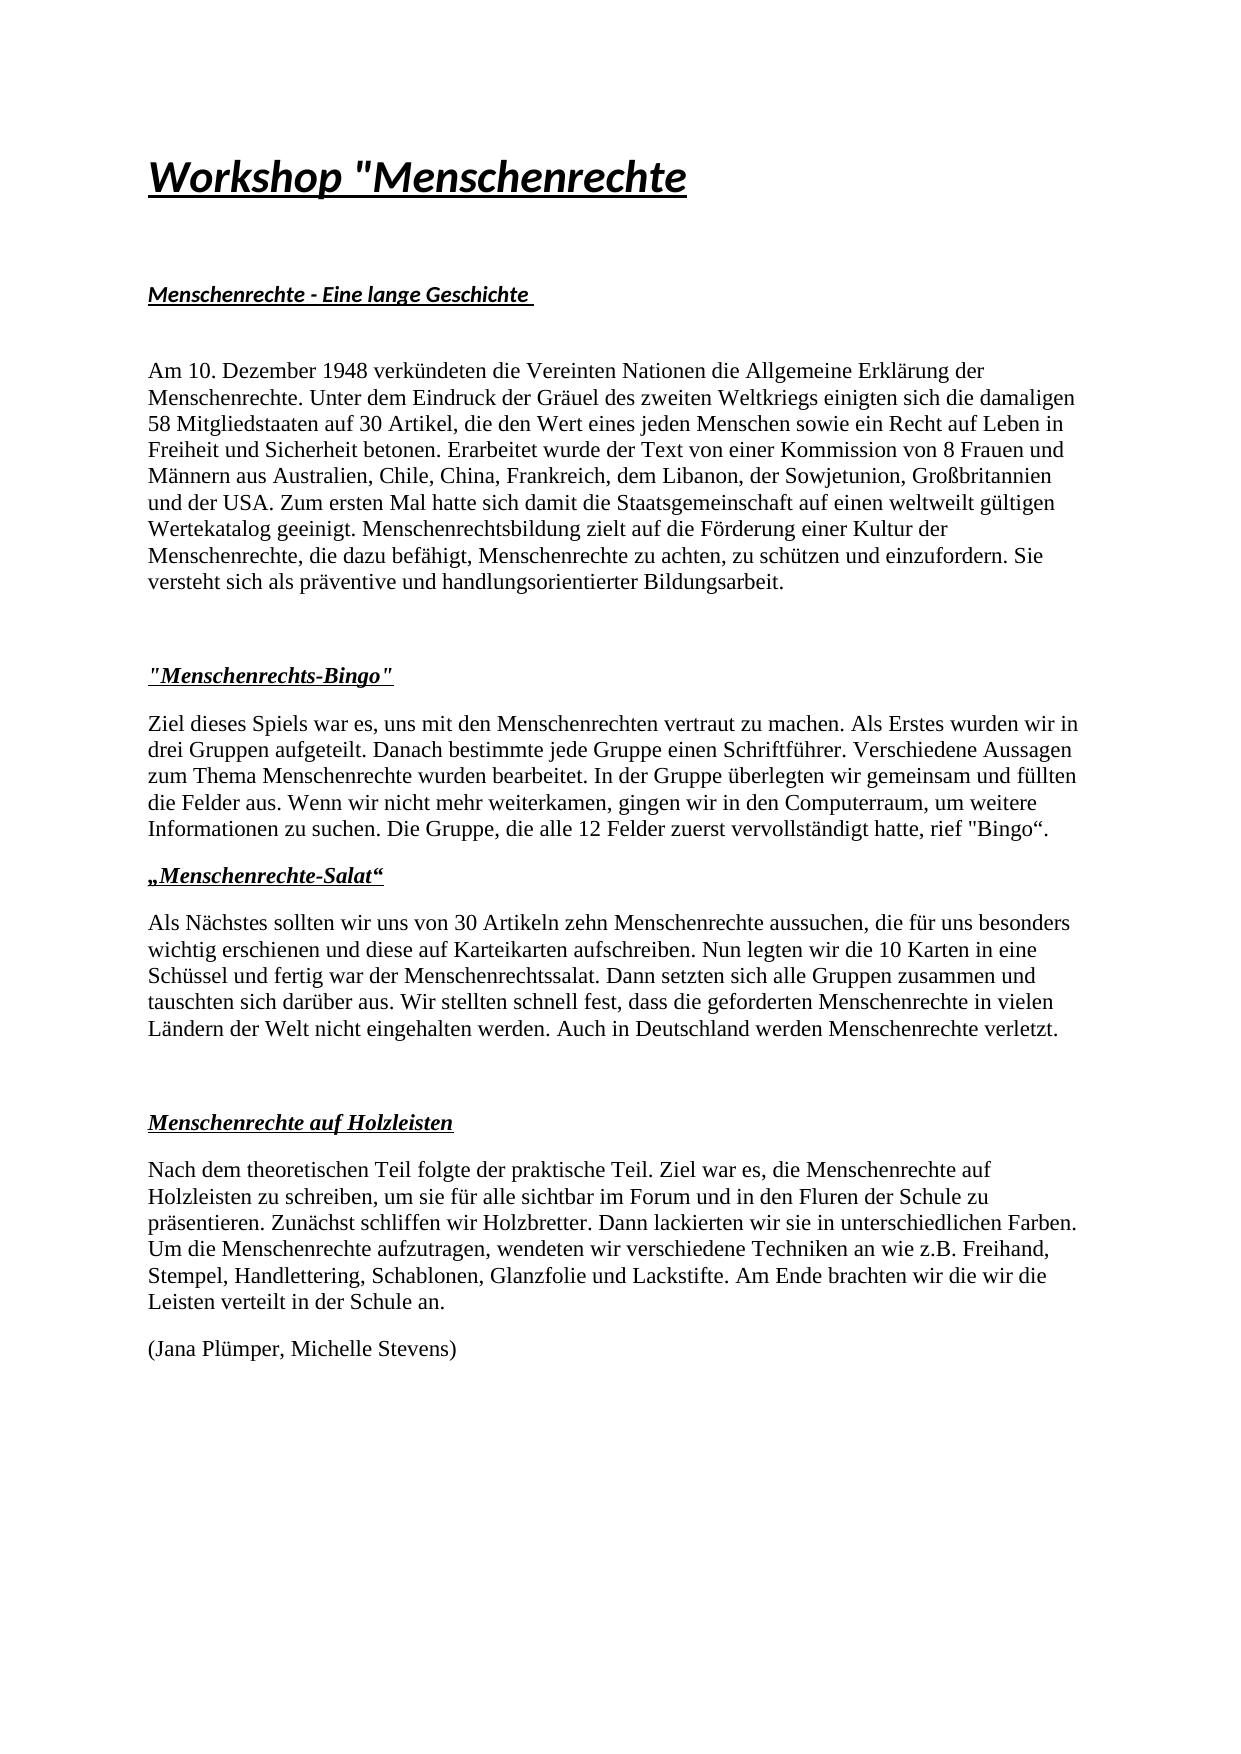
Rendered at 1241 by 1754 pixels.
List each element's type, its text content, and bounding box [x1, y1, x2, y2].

text "Menschenrechts-Bingo" [148, 662, 1093, 689]
text Workshop "Menschenrechte [148, 148, 1093, 203]
text „Menschenrechte-Salat“ [148, 862, 1093, 888]
text (Jana Plümper, Michelle Stevens) [148, 1335, 1093, 1362]
text Ziel dieses Spiels war es, uns mit den Menschenrechten vertraut zu machen. Als Erstes wurden wir in drei Gruppen aufgeteilt. Danach bestimmte jede Gruppe einen Schriftführer. Verschiedene Aussagen zum Thema Menschenrechte wurden bearbeitet. In der Gruppe überlegten wir gemeinsam und füllten die Felder aus. Wenn wir nicht mehr weiterkamen, gingen wir in den Computerraum, um weitere Informationen zu suchen. Die Gruppe, die alle 12 Felder zuerst vervollständigt hatte, rief "Bingo“. [148, 709, 1093, 841]
text Menschenrechte - Eine lange Geschichte [148, 280, 1093, 308]
text Am 10. Dezember 1948 verkündeten die Vereinten Nationen die Allgemeine Erklärung der Menschenrechte. Unter dem Eindruck der Gräuel des zweiten Weltkriegs einigten sich die damaligen 58 Mitgliedstaaten auf 30 Artikel, die den Wert eines jeden Menschen sowie ein Recht auf Leben in Freiheit und Sicherheit betonen. Erarbeitet wurde der Text von einer Kommission von 8 Frauen und Männern aus Australien, Chile, China, Frankreich, dem Libanon, der Sowjetunion, Großbritannien und der USA. Zum ersten Mal hatte sich damit die Staatsgemeinschaft auf einen weltweilt gültigen Wertekatalog geeinigt. Menschenrechtsbildung zielt auf die Förderung einer Kultur der Menschenrechte, die dazu befähigt, Menschenrechte zu achten, zu schützen und einzufordern. Sie versteht sich als präventive und handlungsorientierter Bildungsarbeit. [148, 357, 1093, 594]
text Menschenrechte auf Holzleisten [148, 1109, 1093, 1136]
text Als Nächstes sollten wir uns von 30 Artikeln zehn Menschenrechte aussuchen, die für uns besonders wichtig erschienen und diese auf Karteikarten aufschreiben. Nun legten wir die 10 Karten in eine Schüssel und fertig war der Menschenrechtssalat. Dann setzten sich alle Gruppen zusammen und tauschten sich darüber aus. Wir stellten schnell fest, dass die geforderten Menschenrechte in vielen Ländern der Welt nicht eingehalten werden. Auch in Deutschland werden Menschenrechte verletzt. [148, 909, 1093, 1041]
text Nach dem theoretischen Teil folgte der praktische Teil. Ziel war es, die Menschenrechte auf Holzleisten zu schreiben, um sie für alle sichtbar im Forum und in den Fluren der Schule zu präsentieren. Zunächst schliffen wir Holzbretter. Dann lackierten wir sie in unterschiedlichen Farben. Um die Menschenrechte aufzutragen, wendeten wir verschiedene Techniken an wie z.B. Freihand, Stempel, Handlettering, Schablonen, Glanzfolie und Lackstifte. Am Ende brachten wir die wir die Leisten verteilt in der Schule an. [148, 1156, 1093, 1314]
